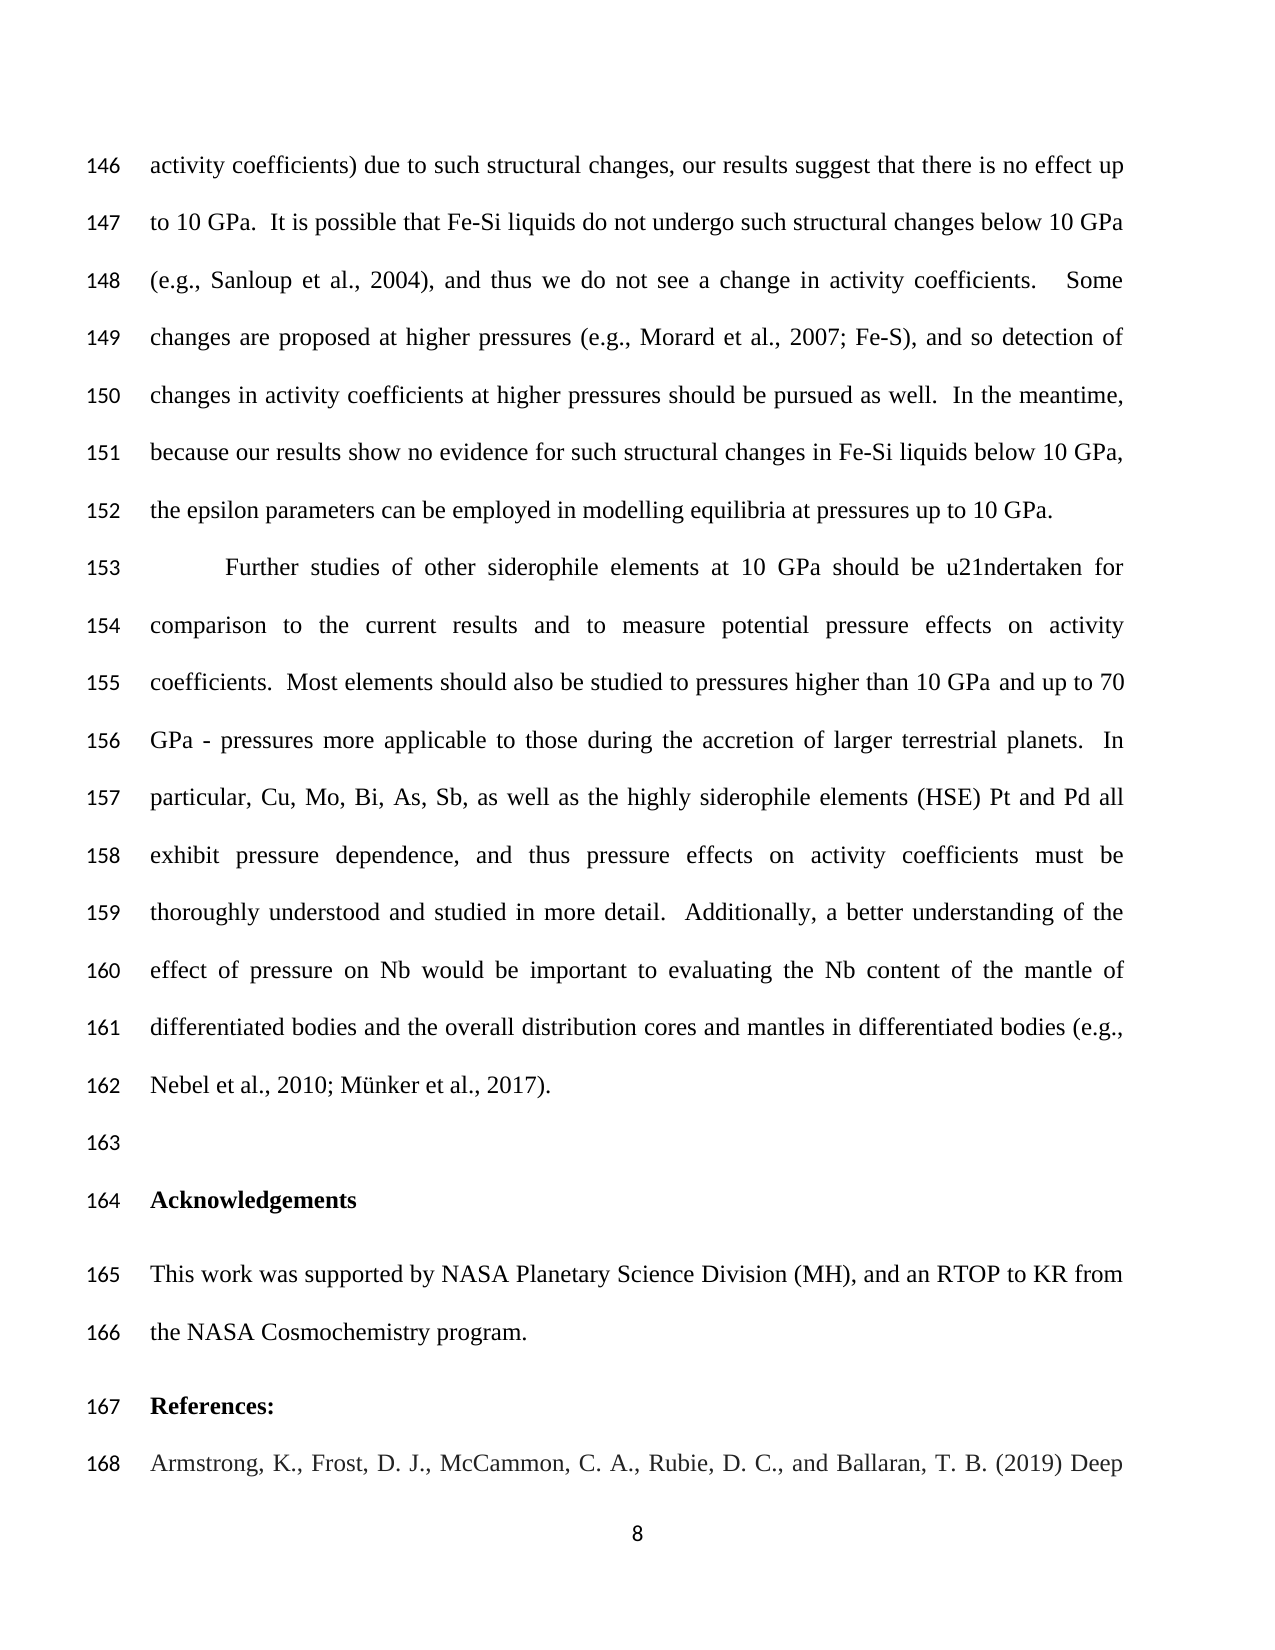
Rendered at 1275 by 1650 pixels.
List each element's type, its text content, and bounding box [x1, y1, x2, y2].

text Further studies of other siderophile elements at 10 GPa should be u21ndertaken for comparison to the current results and to measure potential pressure effects on activity coefficients. Most elements should also be studied to pressures higher than 10 GPa and up to 70 GPa - pressures more applicable to those during the accretion of larger terrestrial planets. In particular, Cu, Mo, Bi, As, Sb, as well as the highly siderophile elements (HSE) Pt and Pd all exhibit pressure dependence, and thus pressure effects on activity coefficients must be thoroughly understood and studied in more detail. Additionally, a better understanding of the effect of pressure on Nb would be important to evaluating the Nb content of the mantle of differentiated bodies and the overall distribution cores and mantles in differentiated bodies (e.g., Nebel et al., 2010; Münker et al., 2017). [150, 552, 1125, 1099]
text This work was supported by NASA Planetary Science Division (MH), and an RTOP to KR from the NASA Cosmochemistry program. [150, 1259, 1125, 1345]
text References: [150, 1391, 1125, 1419]
text Acknowledgements [150, 1185, 1125, 1214]
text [150, 150, 1125, 524]
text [150, 1448, 1125, 1477]
